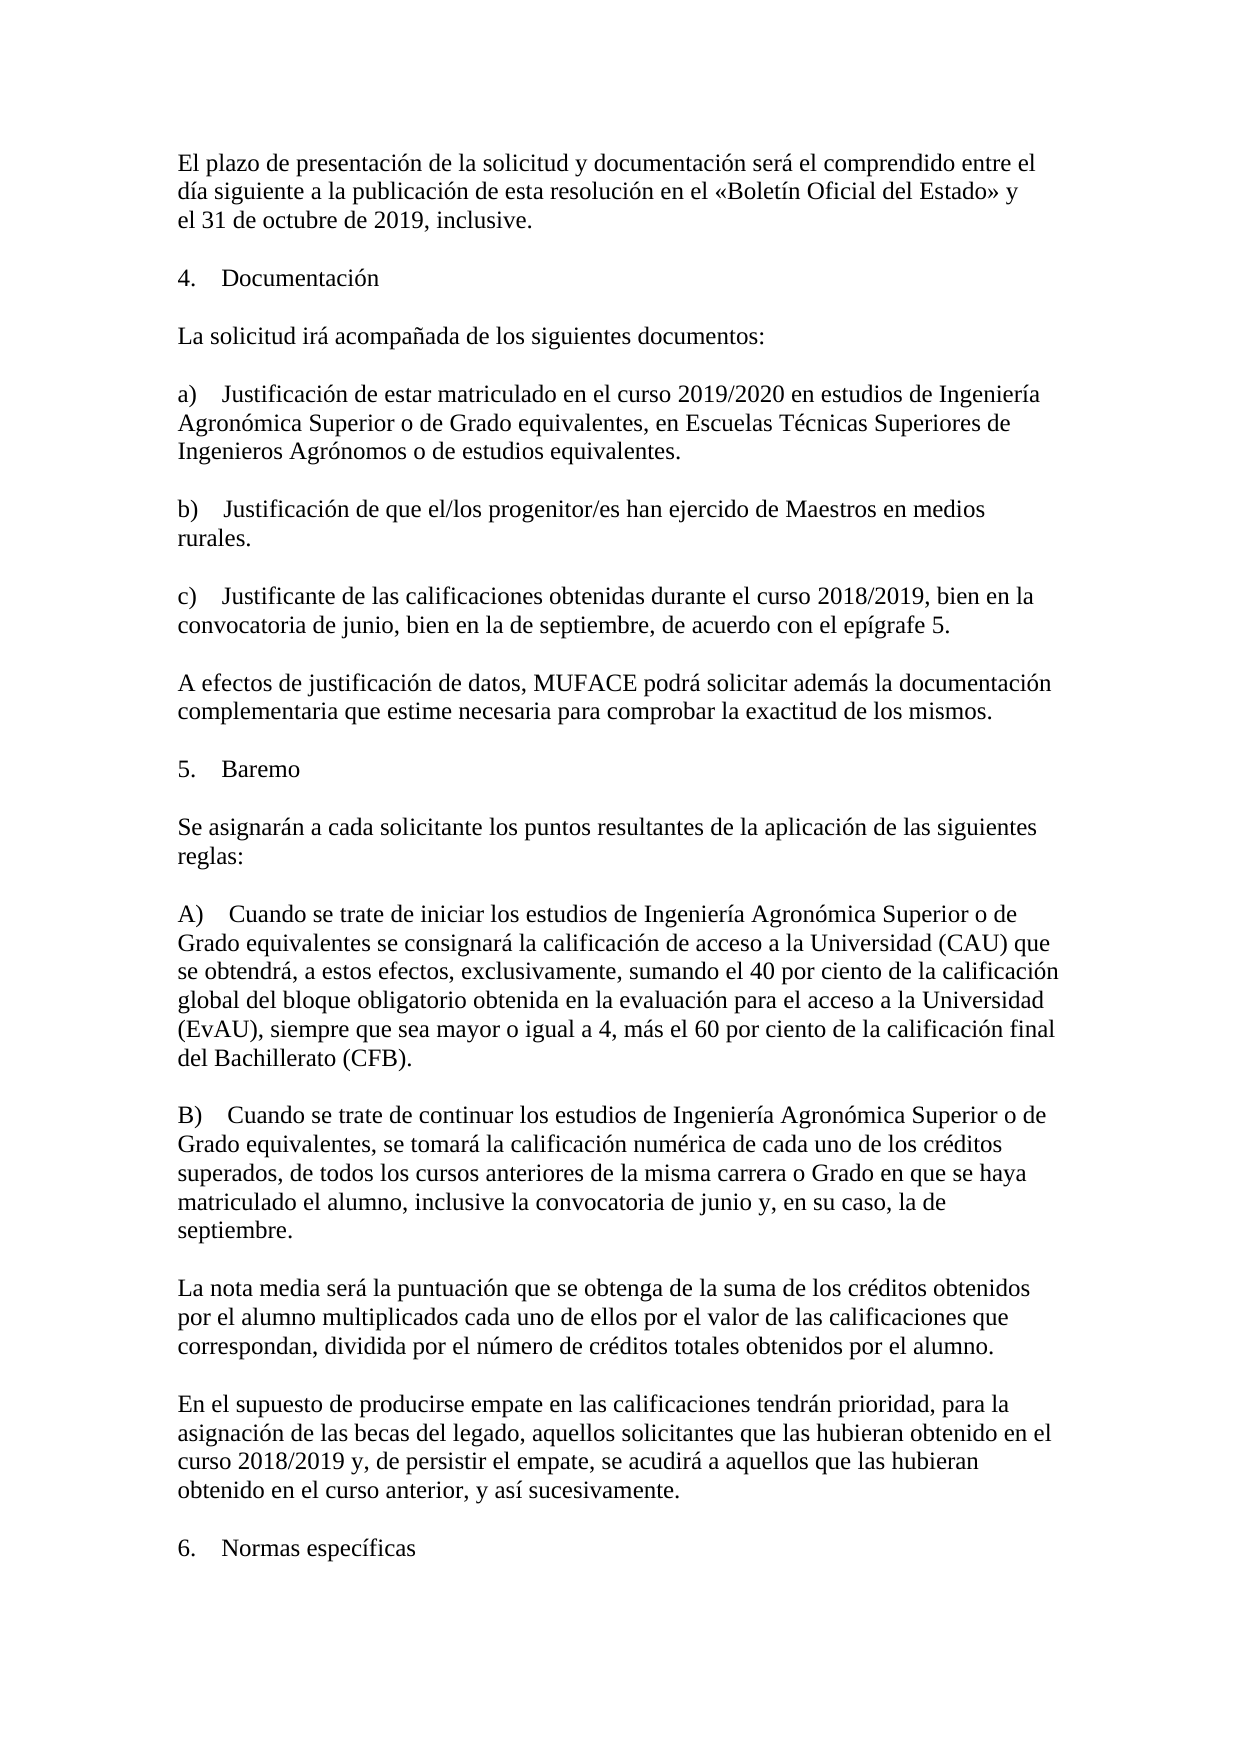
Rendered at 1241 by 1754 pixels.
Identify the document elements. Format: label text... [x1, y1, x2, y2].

text c) Justificante de las calificaciones obtenidas durante el curso 2018/2019, bien en la convocatoria de junio, bien en la de septiembre, de acuerdo con el epígrafe 5. [177, 581, 1063, 638]
text b) Justificación de que el/los progenitor/es han ejercido de Maestros en medios rurales. [177, 494, 1063, 552]
text La nota media será la puntuación que se obtenga de la suma de los créditos obtenidos por el alumno multiplicados cada uno de ellos por el valor de las calificaciones que correspondan, dividida por el número de créditos totales obtenidos por el alumno. [177, 1273, 1063, 1360]
text 6. Normas específicas [177, 1533, 1063, 1562]
text a) Justificación de estar matriculado en el curso 2019/2020 en estudios de Ingeniería Agronómica Superior o de Grado equivalentes, en Escuelas Técnicas Superiores de Ingenieros Agrónomos o de estudios equivalentes. [177, 379, 1063, 465]
text El plazo de presentación de la solicitud y documentación será el comprendido entre el día siguiente a la publicación de esta resolución en el «Boletín Oficial del Estado» y el 31 de octubre de 2019, inclusive. [177, 148, 1063, 234]
text A efectos de justificación de datos, MUFACE podrá solicitar además la documentación complementaria que estime necesaria para comprobar la exactitud de los mismos. [177, 668, 1063, 725]
text A) Cuando se trate de iniciar los estudios de Ingeniería Agronómica Superior o de Grado equivalentes se consignará la calificación de acceso a la Universidad (CAU) que se obtendrá, a estos efectos, exclusivamente, sumando el 40 por ciento de la calificación global del bloque obligatorio obtenida en la evaluación para el acceso a la Universidad (EvAU), siempre que sea mayor o igual a 4, más el 60 por ciento de la calificación final del Bachillerato (CFB). [177, 899, 1063, 1071]
text 5. Baremo [177, 754, 1063, 783]
text 4. Documentación [177, 263, 1063, 292]
text B) Cuando se trate de continuar los estudios de Ingeniería Agronómica Superior o de Grado equivalentes, se tomará la calificación numérica de cada uno de los créditos superados, de todos los cursos anteriores de la misma carrera o Grado en que se haya matriculado el alumno, inclusive la convocatoria de junio y, en su caso, la de septiembre. [177, 1101, 1063, 1244]
text Se asignarán a cada solicitante los puntos resultantes de la aplicación de las siguientes reglas: [177, 812, 1063, 870]
text En el supuesto de producirse empate en las calificaciones tendrán prioridad, para la asignación de las becas del legado, aquellos solicitantes que las hubieran obtenido en el curso 2018/2019 y, de persistir el empate, se acudirá a aquellos que las hubieran obtenido en el curso anterior, y así sucesivamente. [177, 1389, 1063, 1504]
text La solicitud irá acompañada de los siguientes documentos: [177, 321, 1063, 350]
